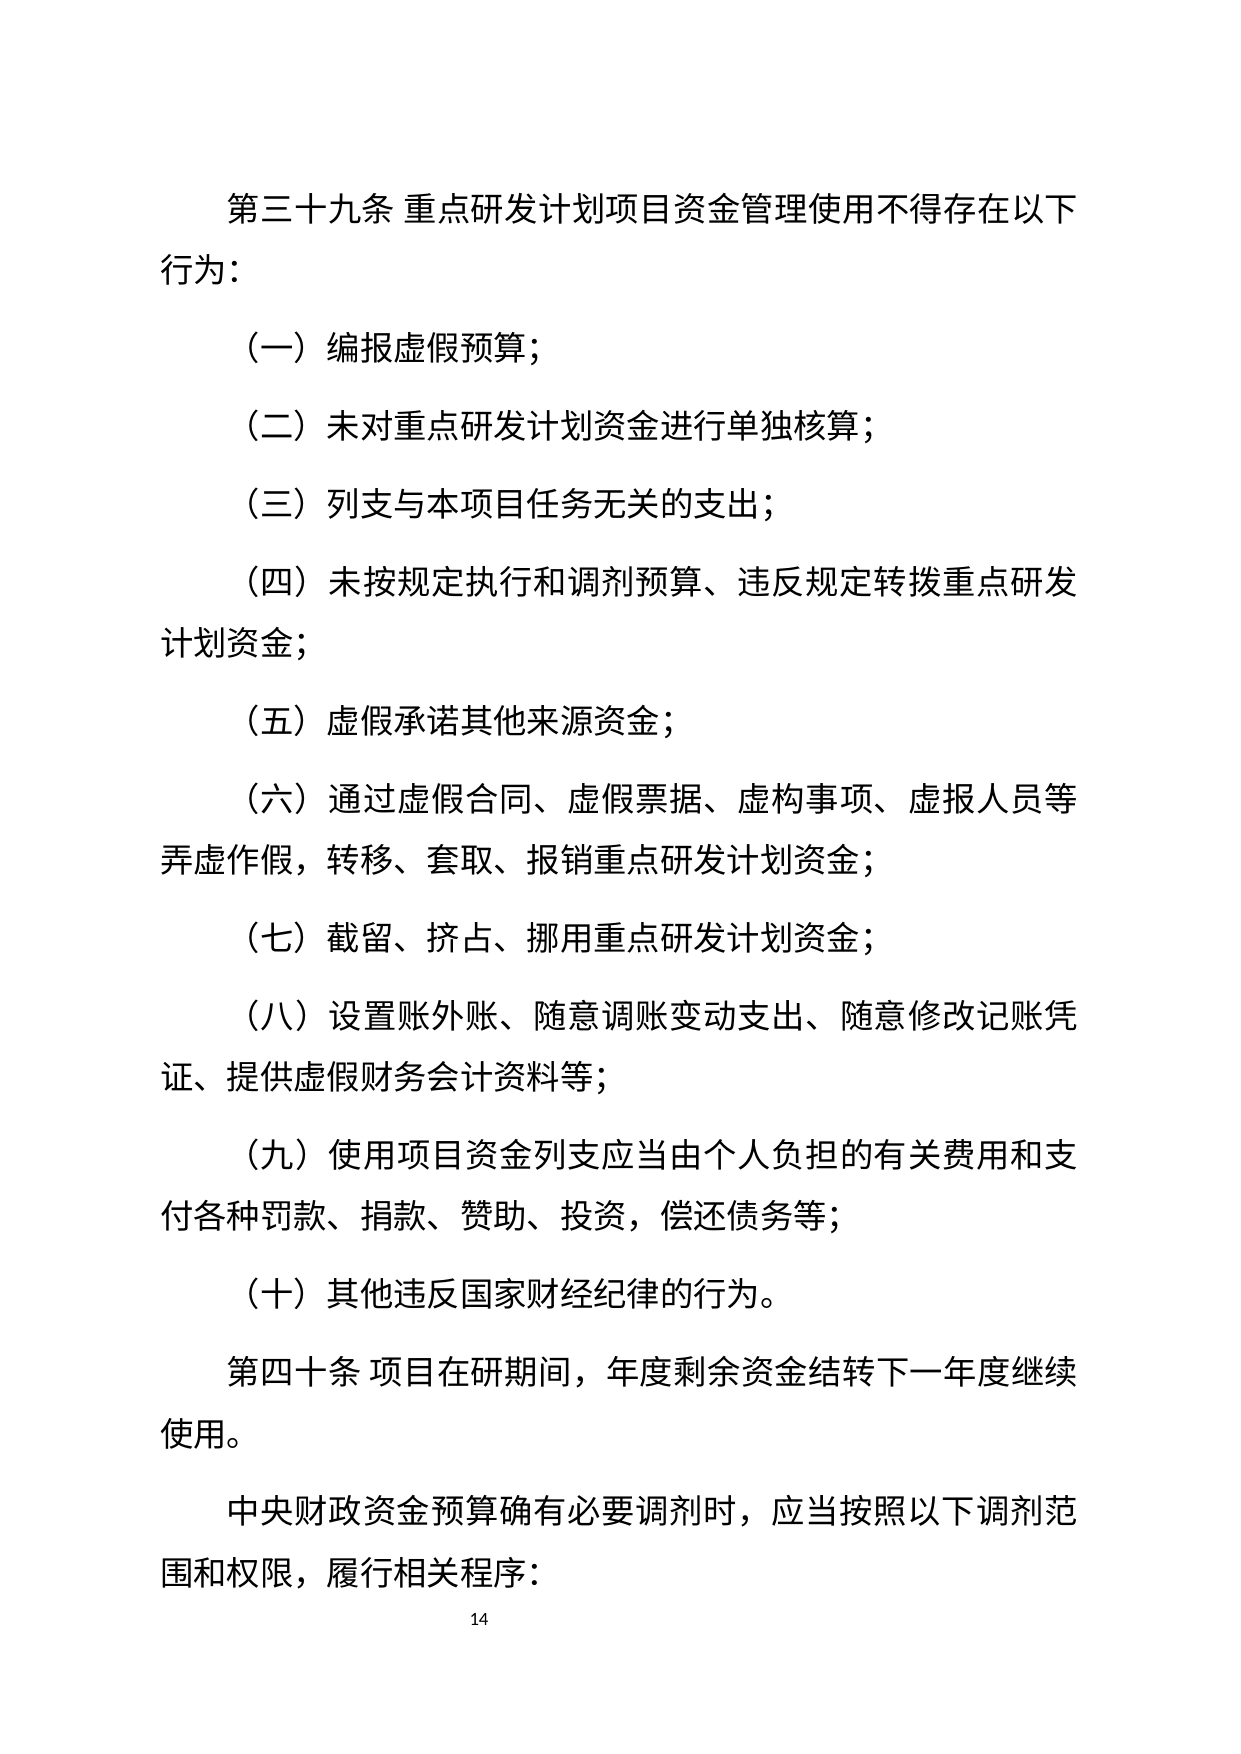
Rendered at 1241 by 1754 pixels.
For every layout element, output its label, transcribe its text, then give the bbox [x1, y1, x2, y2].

text （四）未按规定执行和调剂预算、违反规定转拨重点研发计划资金； [160, 545, 1079, 668]
text 第三十九条 重点研发计划项目资金管理使用不得存在以下行为： [160, 172, 1079, 295]
text 第四十条 项目在研期间，年度剩余资金结转下一年度继续使用。 [160, 1336, 1079, 1458]
text （八）设置账外账、随意调账变动支出、随意修改记账凭证、提供虚假财务会计资料等； [160, 979, 1079, 1102]
text （二）未对重点研发计划资金进行单独核算； [160, 389, 1079, 451]
text （十）其他违反国家财经纪律的行为。 [160, 1258, 1079, 1319]
text （九）使用项目资金列支应当由个人负担的有关费用和支付各种罚款、捐款、赞助、投资，偿还债务等； [160, 1119, 1079, 1241]
text （五）虚假承诺其他来源资金； [160, 684, 1079, 746]
text （三）列支与本项目任务无关的支出； [160, 467, 1079, 529]
text （七）截留、挤占、挪用重点研发计划资金； [160, 902, 1079, 963]
text （一）编报虚假预算； [160, 312, 1079, 373]
text 中央财政资金预算确有必要调剂时，应当按照以下调剂范围和权限，履行相关程序： [160, 1475, 1079, 1597]
text （六）通过虚假合同、虚假票据、虚构事项、虚报人员等弄虚作假，转移、套取、报销重点研发计划资金； [160, 762, 1079, 885]
